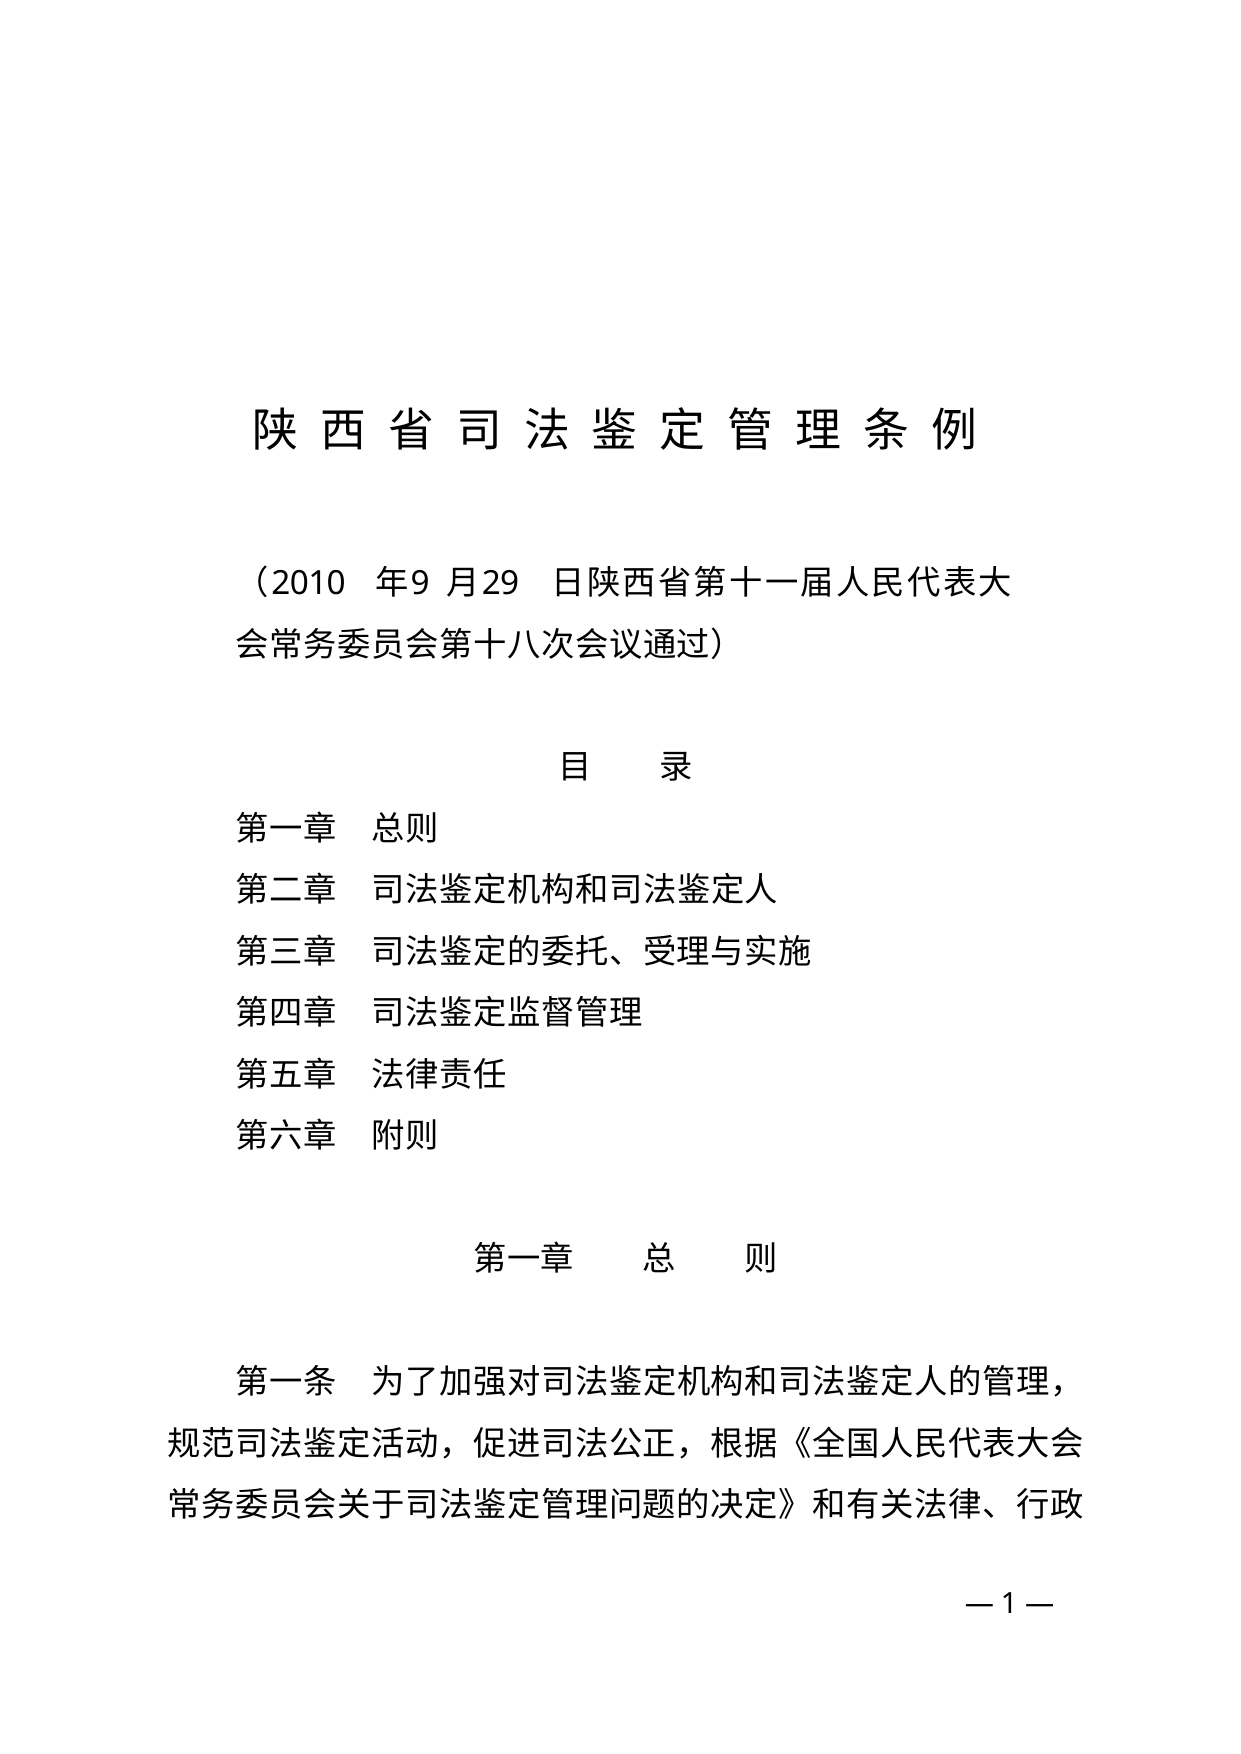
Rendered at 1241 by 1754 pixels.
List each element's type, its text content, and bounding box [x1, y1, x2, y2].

text 第四章 司法鉴定监督管理 [168, 979, 1084, 1041]
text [168, 1348, 1084, 1533]
text 第一章 总则 [168, 795, 1084, 857]
text 第五章 法律责任 [168, 1041, 1084, 1102]
text 第二章 司法鉴定机构和司法鉴定人 [168, 857, 1084, 918]
text 第六章 附则 [168, 1102, 1084, 1164]
text 第三章 司法鉴定的委托、受理与实施 [168, 918, 1084, 979]
text （2010年9月29日陕西省第十一届人民代表大会常务委员会第十八次会议通过） [232, 549, 1013, 672]
subtitle 陕西省司法鉴定管理条例 [168, 365, 1084, 488]
text 目 录 [168, 734, 1084, 795]
list 总 则 [168, 1225, 1084, 1287]
